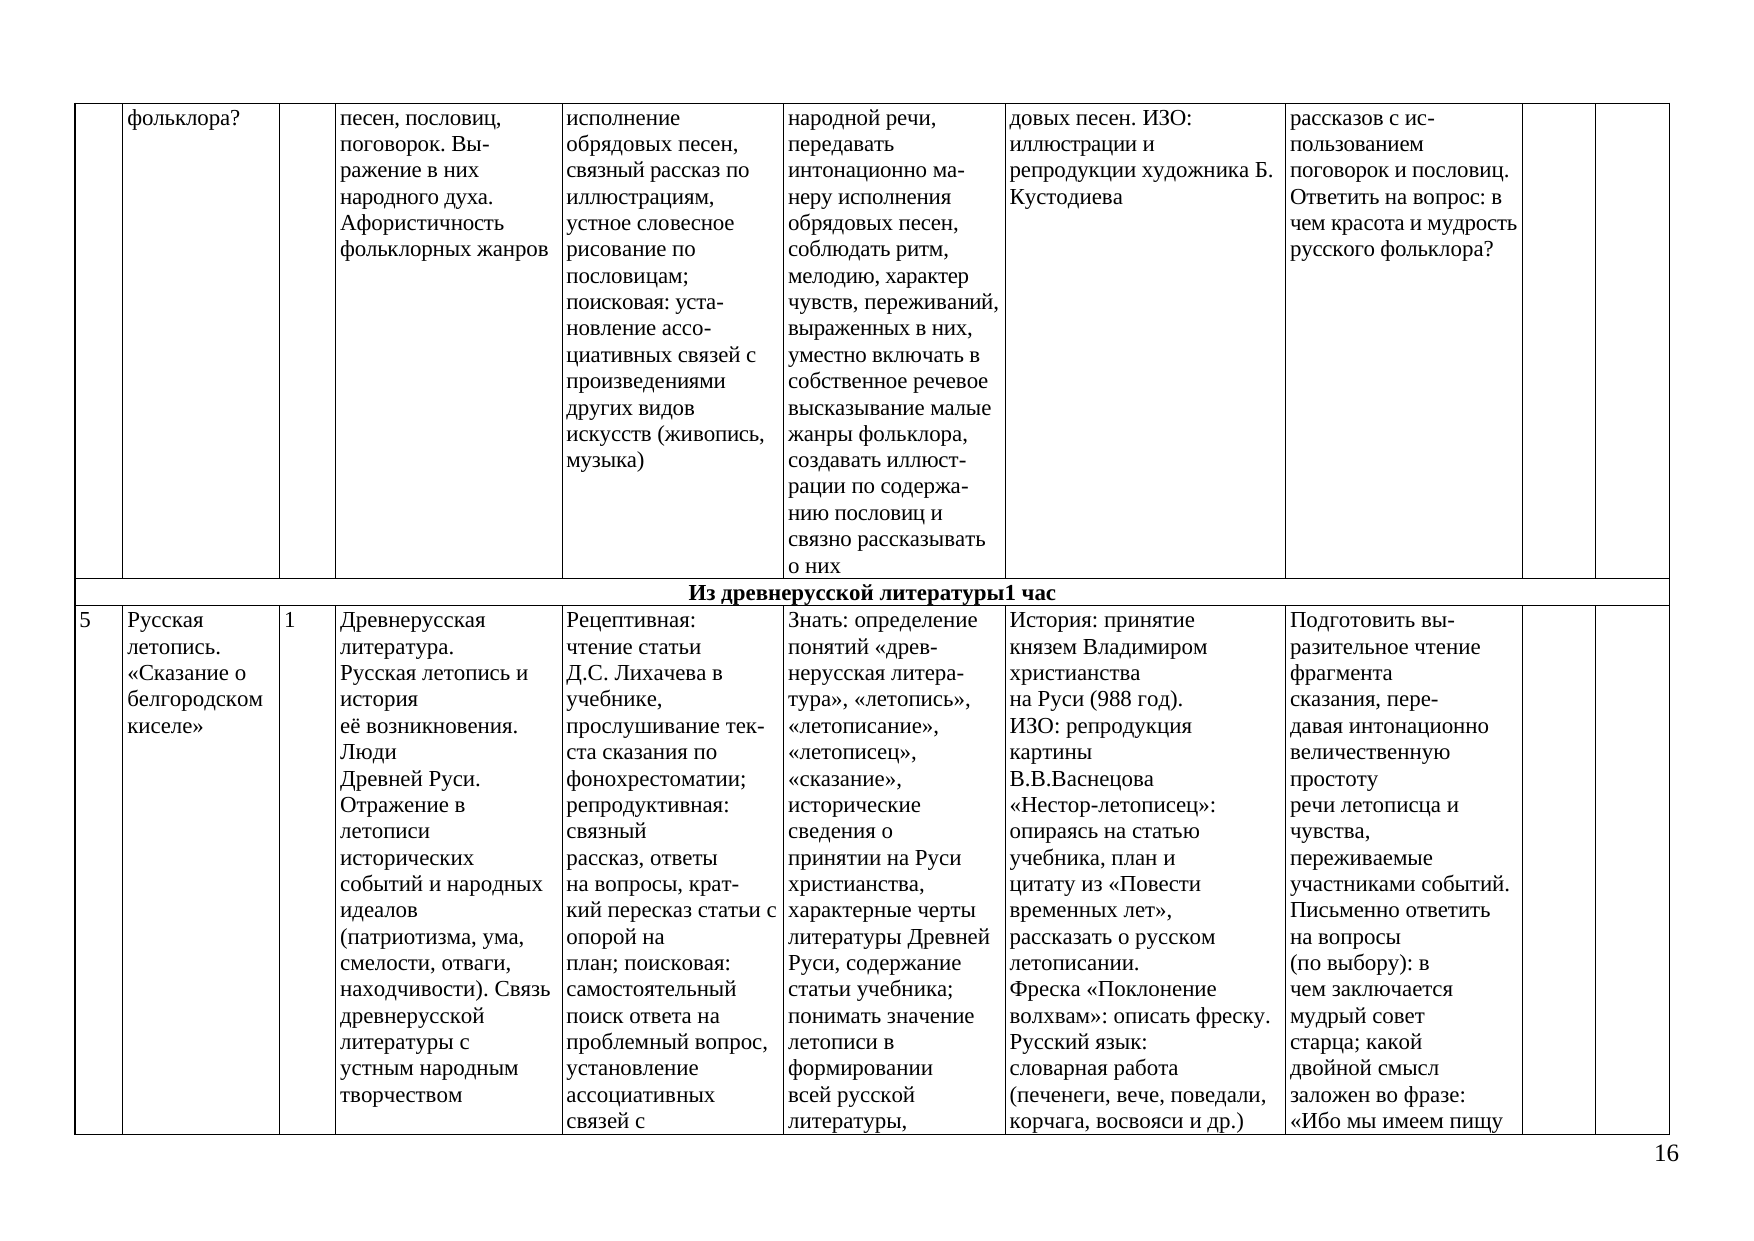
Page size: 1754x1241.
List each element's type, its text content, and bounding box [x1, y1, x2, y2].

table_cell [123, 606, 279, 1133]
table_cell 1 [280, 104, 335, 578]
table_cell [1286, 104, 1522, 578]
table_cell [1596, 104, 1669, 578]
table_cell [336, 104, 562, 578]
table_cell [1596, 606, 1669, 1133]
table_cell 5 [76, 606, 122, 1133]
table_cell Из древнерусской литературы1 час [76, 579, 1669, 605]
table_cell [1286, 606, 1522, 1133]
table_cell 1 [280, 606, 335, 1133]
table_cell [563, 104, 783, 578]
table_cell [1523, 104, 1595, 578]
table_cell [1006, 606, 1285, 1133]
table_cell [784, 606, 1005, 1133]
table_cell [784, 104, 1005, 578]
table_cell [1006, 104, 1285, 578]
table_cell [563, 606, 783, 1133]
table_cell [123, 104, 279, 578]
table_cell 4 [76, 104, 122, 578]
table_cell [336, 606, 562, 1133]
table_cell [1523, 606, 1595, 1133]
